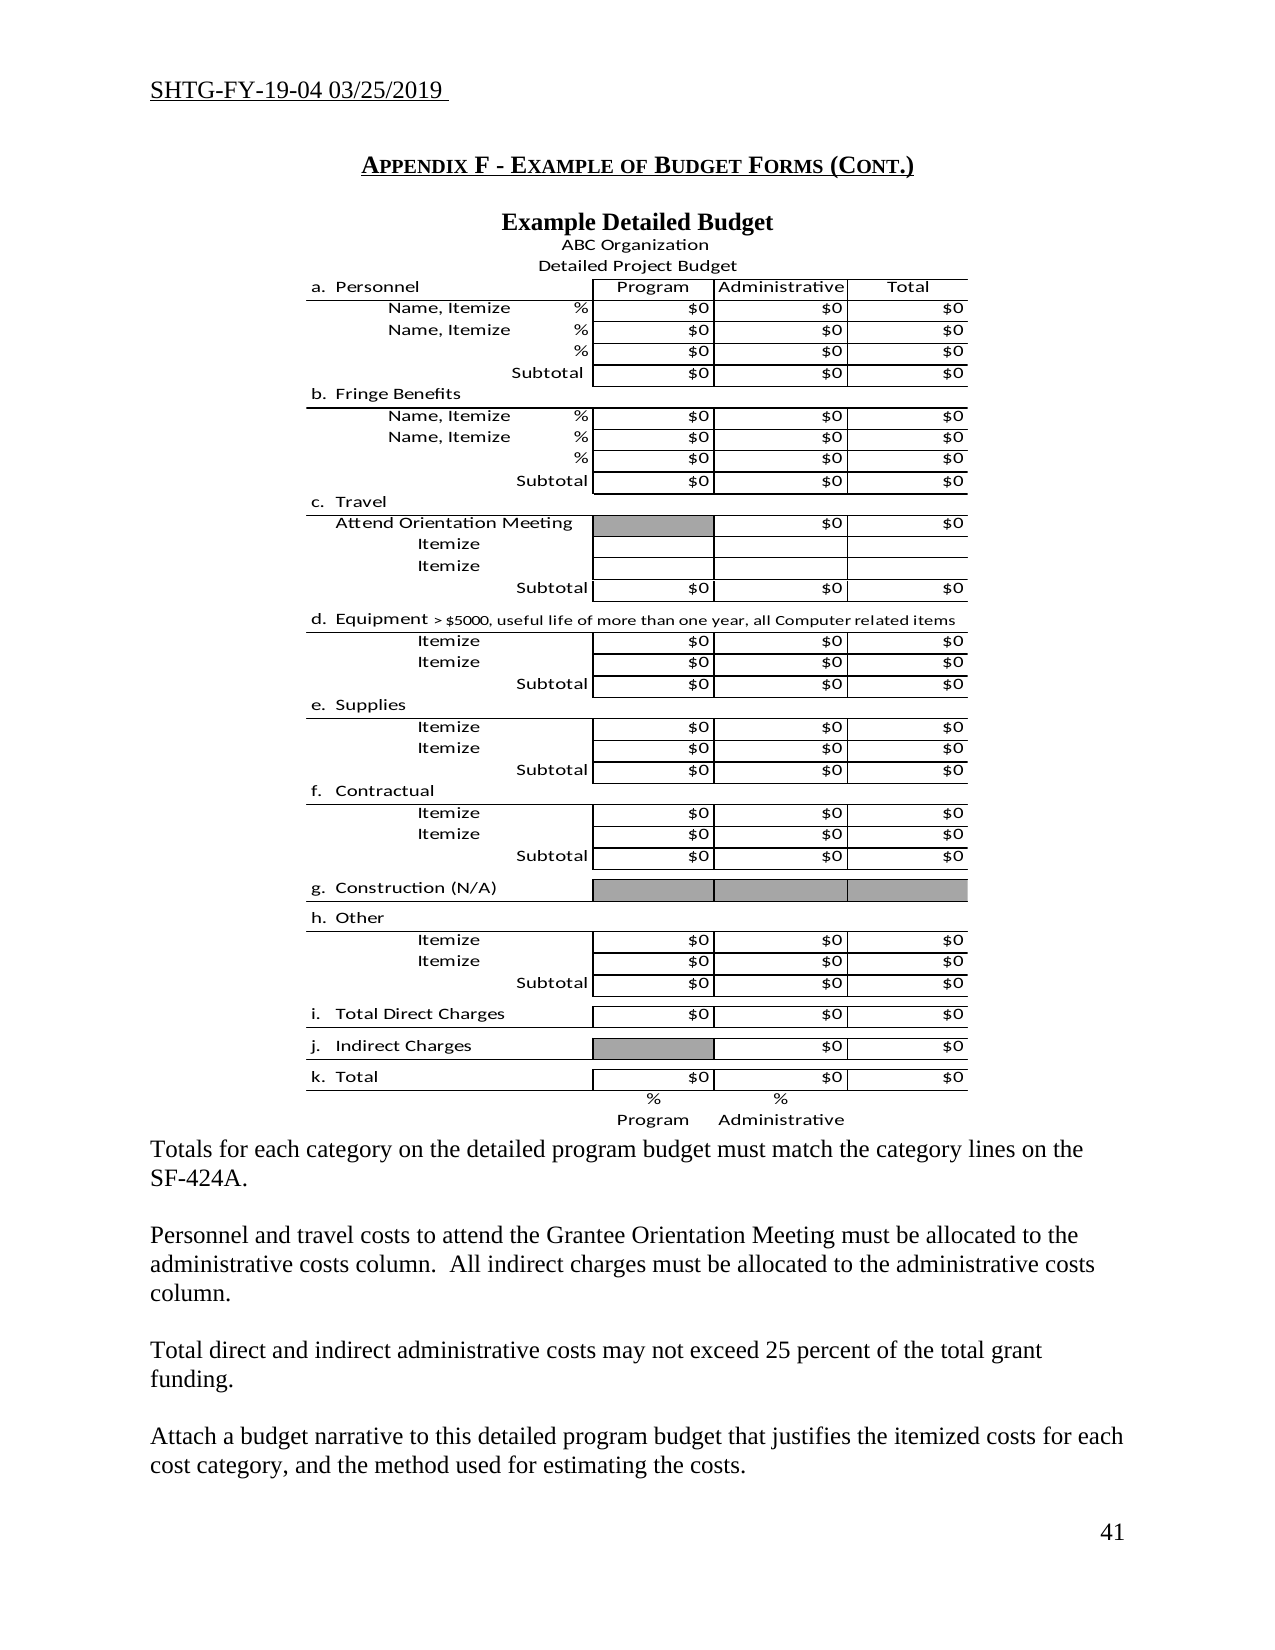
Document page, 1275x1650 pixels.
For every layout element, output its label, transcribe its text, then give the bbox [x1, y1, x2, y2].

text Totals for each category on the detailed program budget must match the category lines on the SF-424A. [150, 1134, 1125, 1191]
text Personnel and travel costs to attend the Grantee Orientation Meeting must be allocated to the administrative costs column. All indirect charges must be allocated to the administrative costs column. [150, 1220, 1125, 1306]
text Example Detailed Budget [150, 207, 1125, 236]
text Total direct and indirect administrative costs may not exceed 25 percent of the total grant funding. [150, 1335, 1125, 1393]
text Attach a budget narrative to this detailed program budget that justifies the itemized costs for each cost category, and the method used for estimating the costs. [150, 1421, 1125, 1479]
subtitle Appendix F - Example of Budget Forms (Cont.) [150, 150, 1125, 179]
